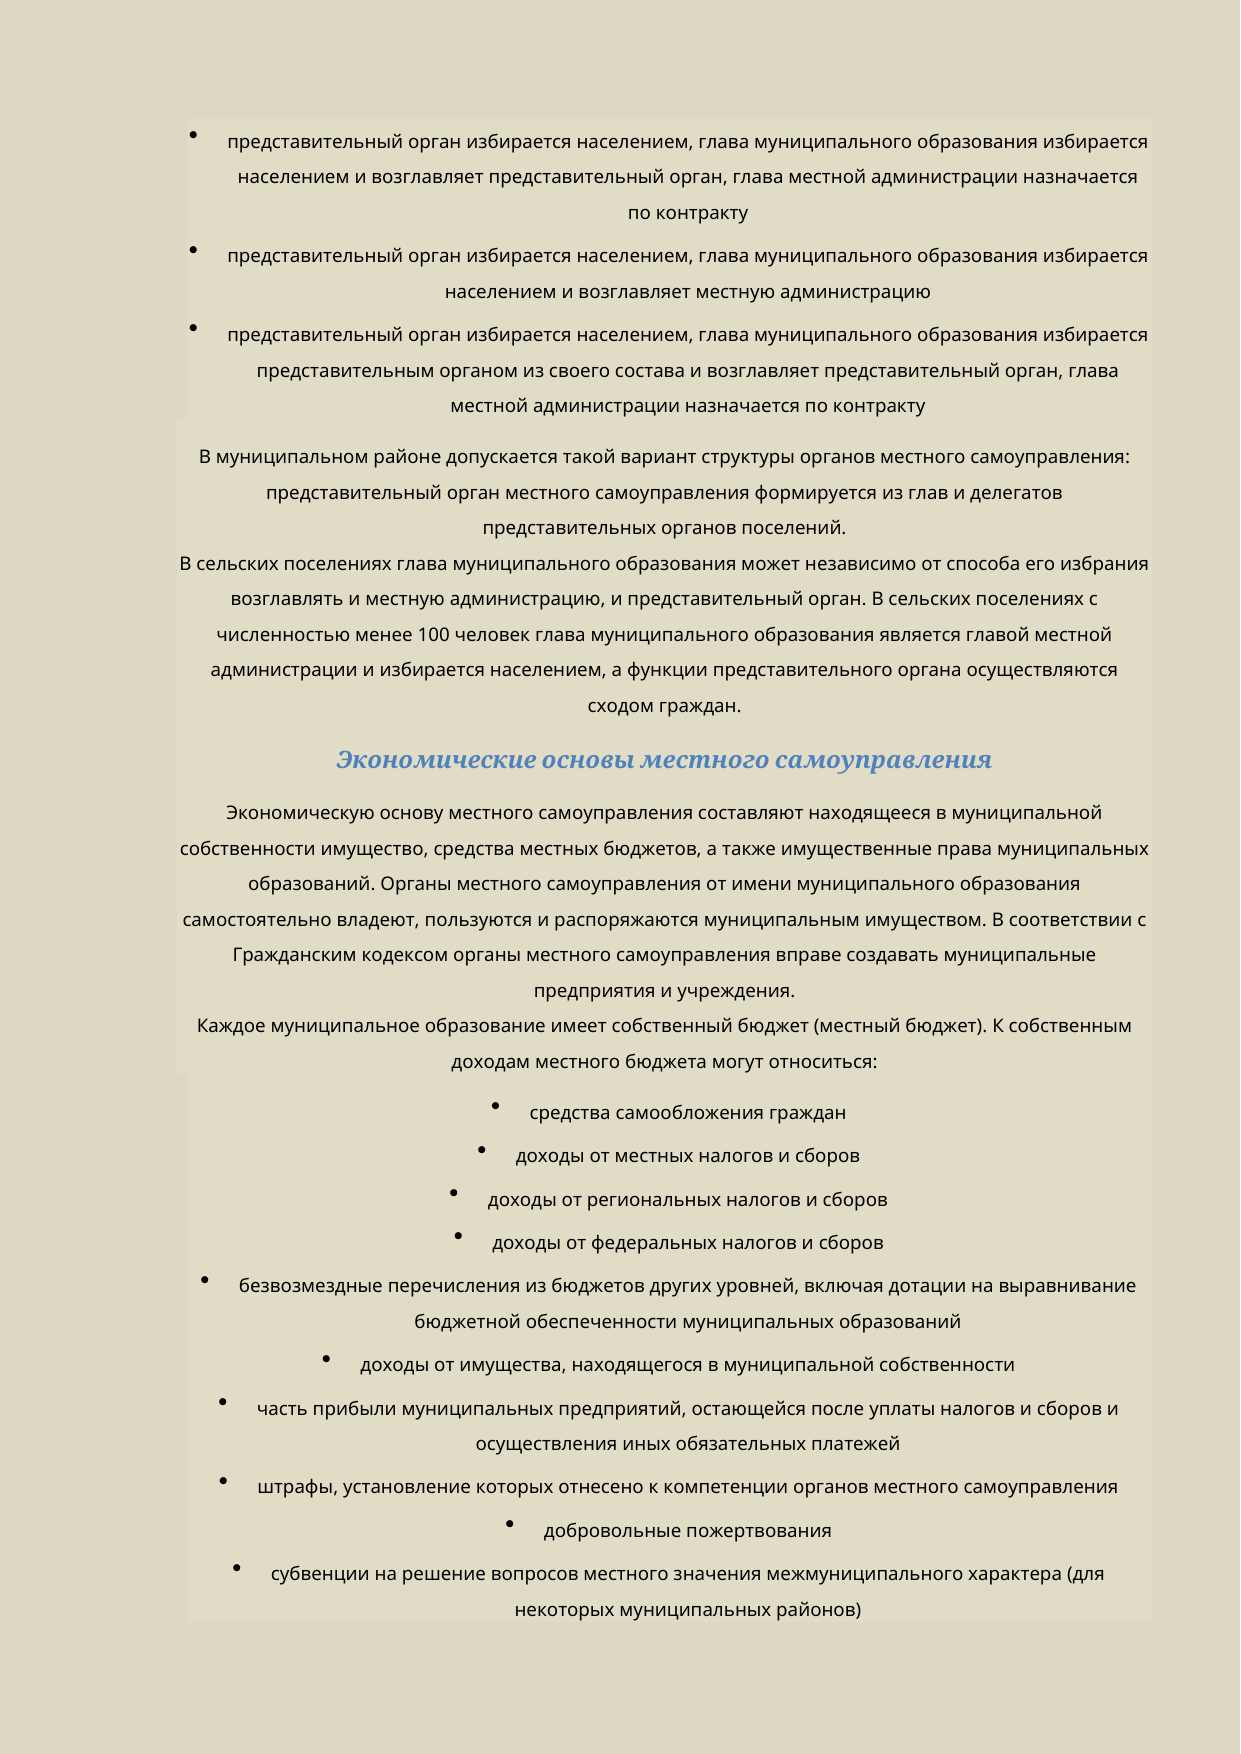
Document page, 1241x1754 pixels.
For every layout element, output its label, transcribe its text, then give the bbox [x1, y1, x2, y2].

text В муниципальном районе допускается такой вариант структуры органов местного самоуправления: представительный орган местного самоуправления формируется из глав и делегатов представительных органов поселений. В сельских поселениях глава муниципального образования может независимо от способа его избрания возглавлять и местную администрацию, и представительный орган. В сельских поселениях с численностью менее 100 человек глава муниципального образования является главой местной администрации и избирается населением, а функции представительного органа осуществляются сходом граждан. [177, 433, 1152, 718]
list штрафы, установление которых отнесено к компетенции органов местного самоуправления [187, 1464, 1152, 1499]
list часть прибыли муниципальных предприятий, остающейся после уплаты налогов и сборов и осуществления иных обязательных платежей [187, 1385, 1152, 1456]
list добровольные пожертвования [187, 1507, 1152, 1543]
list представительный орган избирается населением, глава муниципального образования избирается представительным органом из своего состава и возглавляет представительный орган, глава местной администрации назначается по контракту [187, 311, 1152, 418]
list доходы от имущества, находящегося в муниципальной собственности [187, 1342, 1152, 1377]
list доходы от местных налогов и сборов [187, 1133, 1152, 1168]
list представительный орган избирается населением, глава муниципального образования избирается населением и возглавляет представительный орган, глава местной администрации назначается по контракту [187, 118, 1152, 225]
list безвозмездные перечисления из бюджетов других уровней, включая дотации на выравнивание бюджетной обеспеченности муниципальных образований [187, 1263, 1152, 1334]
list доходы от региональных налогов и сборов [187, 1176, 1152, 1212]
list доходы от федеральных налогов и сборов [187, 1219, 1152, 1255]
subtitle Экономические основы местного самоуправления [177, 738, 1152, 774]
list субвенции на решение вопросов местного значения межмуниципального характера (для некоторых муниципальных районов) [187, 1551, 1152, 1622]
text Экономическую основу местного самоуправления составляют находящееся в муниципальной собственности имущество, средства местных бюджетов, а также имущественные права муниципальных образований. Органы местного самоуправления от имени муниципального образования самостоятельно владеют, пользуются и распоряжаются муниципальным имуществом. В соответствии с Гражданским кодексом органы местного самоуправления вправе создавать муниципальные предприятия и учреждения. Каждое муниципальное образование имеет собственный бюджет (местный бюджет). К собственным доходам местного бюджета могут относиться: [177, 790, 1152, 1074]
list средства самообложения граждан [187, 1089, 1152, 1125]
list представительный орган избирается населением, глава муниципального образования избирается населением и возглавляет местную администрацию [187, 232, 1152, 303]
